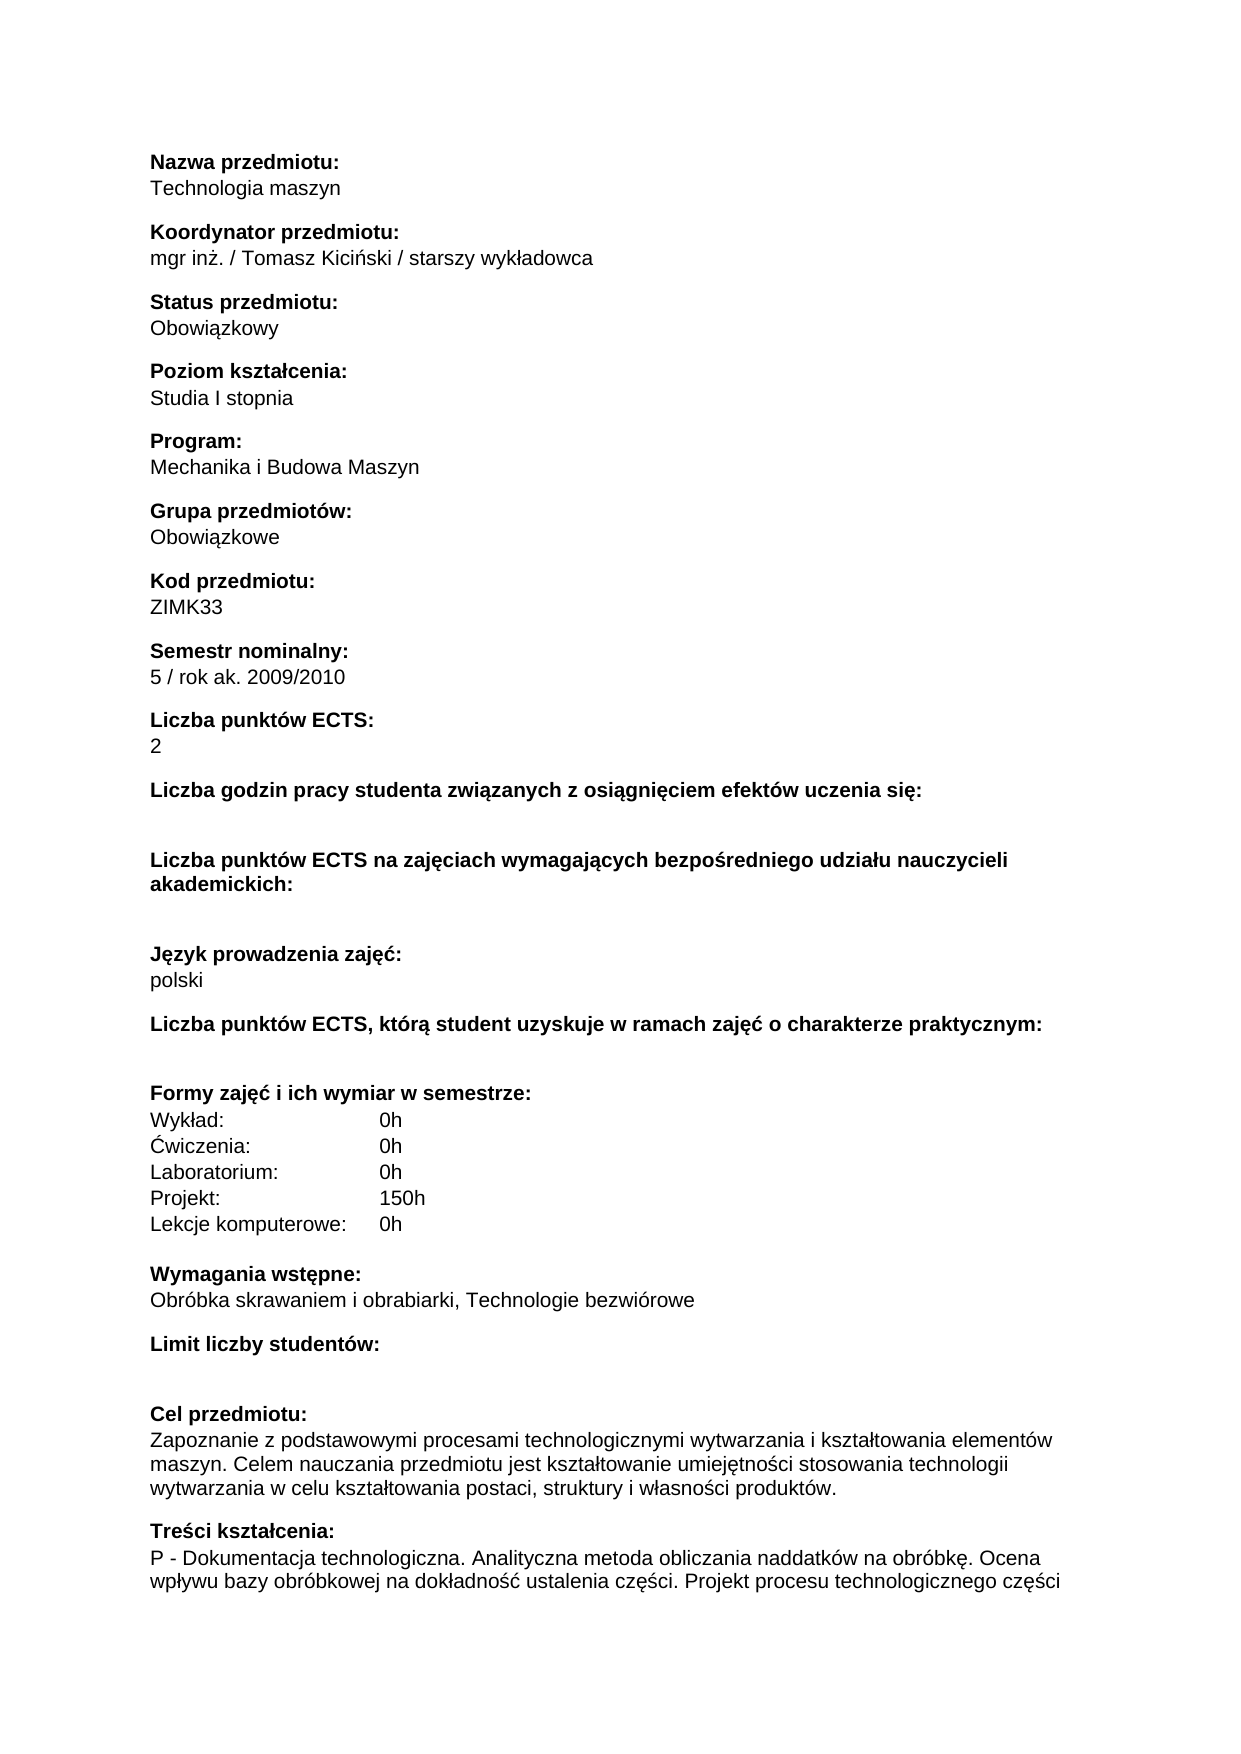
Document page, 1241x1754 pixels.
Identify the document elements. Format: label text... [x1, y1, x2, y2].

table_cell 0h [369, 1132, 597, 1158]
text Obróbka skrawaniem i obrabiarki, Technologie bezwiórowe [150, 1288, 1090, 1312]
text Studia I stopnia [150, 385, 1090, 409]
table_cell Laboratorium: [140, 1160, 367, 1184]
text Cel przedmiotu: [150, 1402, 1090, 1426]
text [150, 1545, 1090, 1593]
text mgr inż. / Tomasz Kiciński / starszy wykładowca [150, 246, 1090, 270]
text Formy zajęć i ich wymiar w semestrze: [150, 1081, 1090, 1105]
table_header 0h [369, 1108, 597, 1132]
text ZIMK33 [150, 595, 1090, 619]
text Zapoznanie z podstawowymi procesami technologicznymi wytwarzania i kształtowania elementów maszyn. Celem nauczania przedmiotu jest kształtowanie umiejętności stosowania technologii wytwarzania w celu kształtowania postaci, struktury i własności produktów. [150, 1428, 1090, 1499]
text Program: [150, 429, 1090, 453]
text Język prowadzenia zajęć: [150, 942, 1090, 966]
table_cell Projekt: [140, 1186, 367, 1210]
text Poziom kształcenia: [150, 359, 1090, 383]
text Obowiązkowe [150, 525, 1090, 549]
table_cell 150h [369, 1184, 597, 1210]
text Semestr nominalny: [150, 638, 1090, 662]
text 2 [150, 734, 1090, 758]
text Liczba godzin pracy studenta związanych z osiągnięciem efektów uczenia się: [150, 778, 1090, 802]
table_header Wykład: [140, 1108, 367, 1132]
text Koordynator przedmiotu: [150, 220, 1090, 244]
text Technologia maszyn [150, 176, 1090, 200]
text Liczba punktów ECTS, którą student uzyskuje w ramach zajęć o charakterze praktycznym: [150, 1011, 1090, 1035]
text Limit liczby studentów: [150, 1332, 1090, 1356]
text polski [150, 968, 1090, 992]
table_cell Ćwiczenia: [140, 1134, 367, 1158]
text Grupa przedmiotów: [150, 499, 1090, 523]
text Wymagania wstępne: [150, 1262, 1090, 1286]
text 5 / rok ak. 2009/2010 [150, 664, 1090, 688]
text Liczba punktów ECTS na zajęciach wymagających bezpośredniego udziału nauczycieli akademickich: [150, 848, 1090, 896]
table_cell Lekcje komputerowe: [140, 1212, 367, 1236]
text Status przedmiotu: [150, 289, 1090, 313]
text Treści kształcenia: [150, 1519, 1090, 1543]
text Nazwa przedmiotu: [150, 150, 1090, 174]
text Kod przedmiotu: [150, 569, 1090, 593]
table_cell 0h [369, 1210, 597, 1236]
text Obowiązkowy [150, 316, 1090, 339]
text Mechanika i Budowa Maszyn [150, 455, 1090, 479]
table_cell 0h [369, 1158, 597, 1184]
text Liczba punktów ECTS: [150, 708, 1090, 732]
